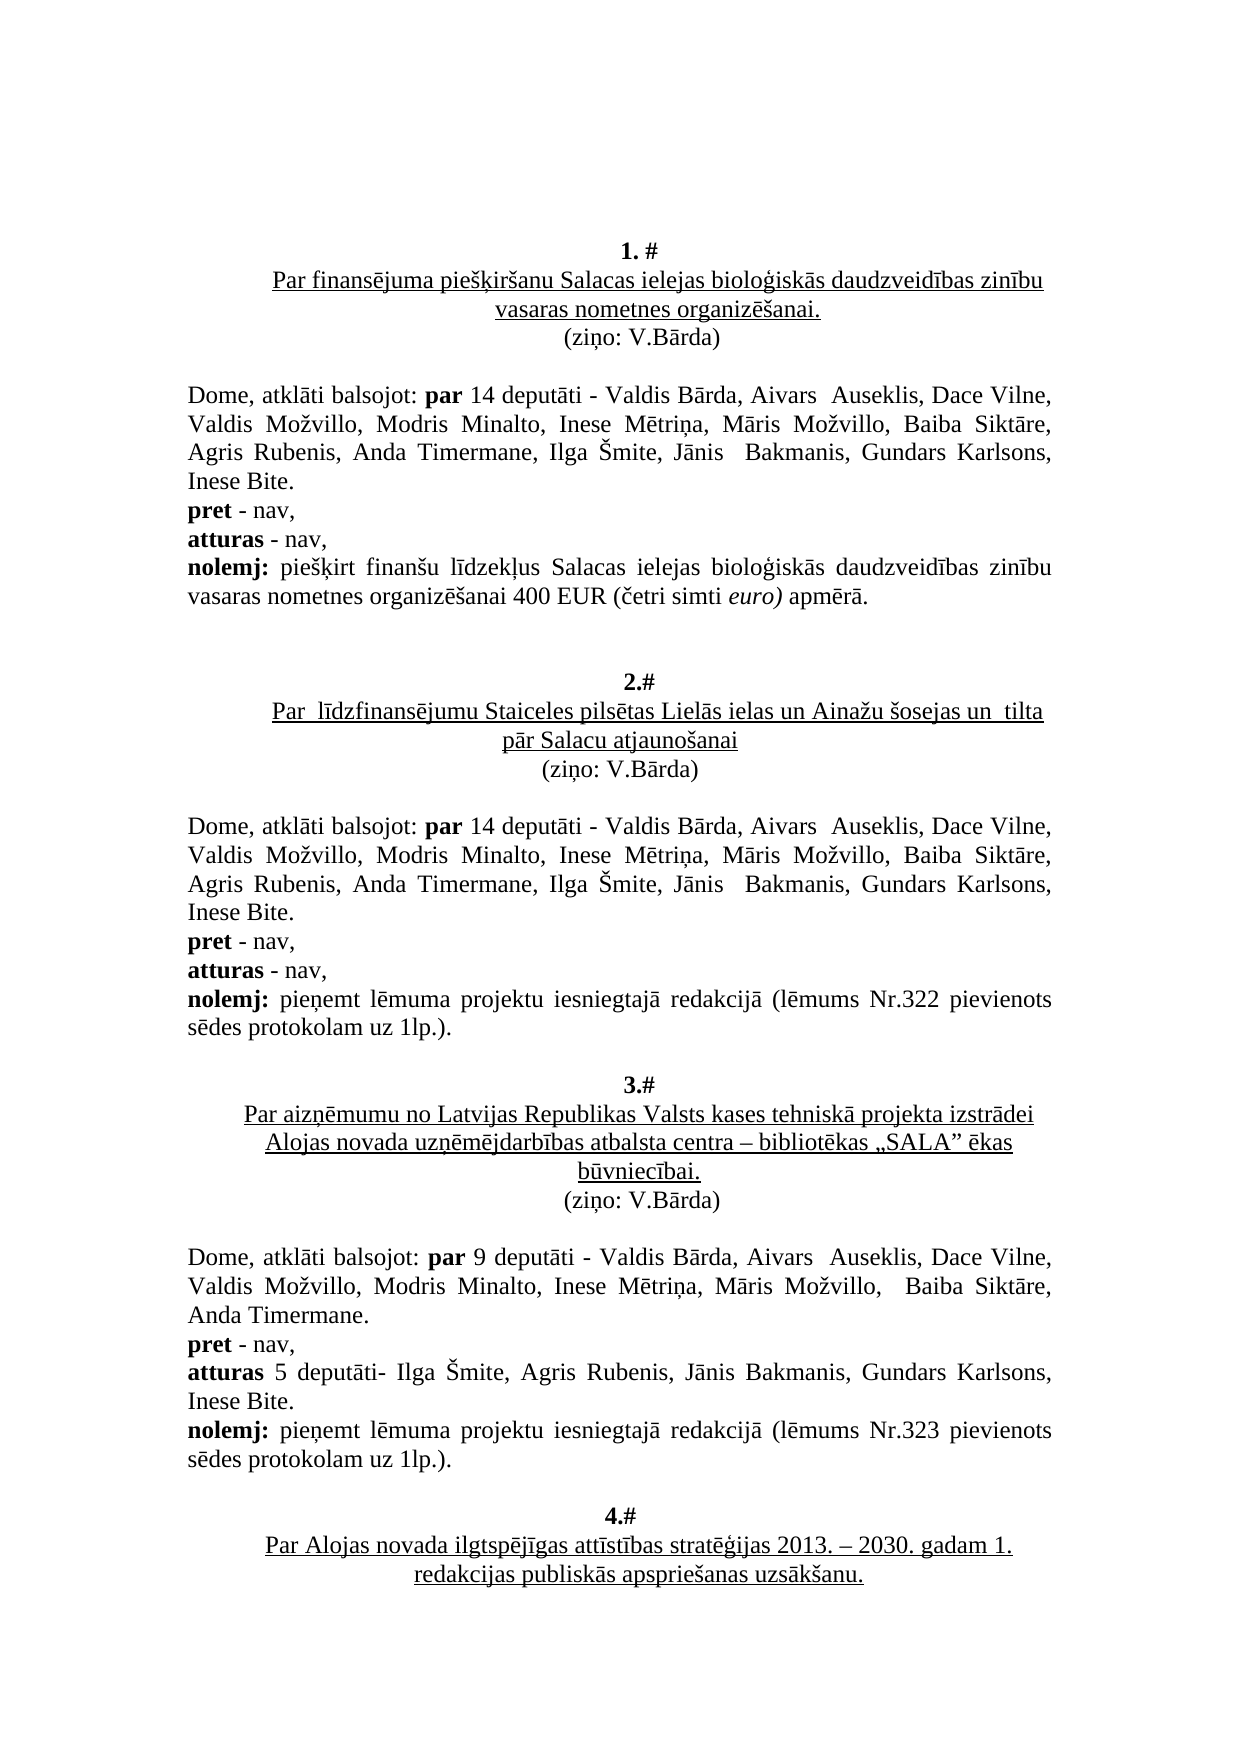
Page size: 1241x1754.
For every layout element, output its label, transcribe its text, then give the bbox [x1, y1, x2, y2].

text atturas - nav, [187, 524, 1053, 552]
text pret - nav, [187, 926, 1053, 955]
text Dome, atklāti balsojot: par 14 deputāti - Valdis Bārda, Aivars Auseklis, Dace Vilne, Valdis Možvillo, Modris Minalto, Inese Mētriņa, Māris Možvillo, Baiba Siktāre, Agris Rubenis, Anda Timermane, Ilga Šmite, Jānis Bakmanis, Gundars Karlsons, Inese Bite. [187, 380, 1053, 495]
text 1. # [225, 236, 1053, 265]
text 3.# [225, 1070, 1053, 1099]
text nolemj: pieņemt lēmuma projektu iesniegtajā redakcijā (lēmums Nr.322 pievienots sēdes protokolam uz 1lp.). [187, 984, 1053, 1041]
text 4.# [187, 1501, 1053, 1530]
text 2.# [225, 667, 1053, 696]
text Par Alojas novada ilgtspējīgas attīstības stratēģijas 2013. – 2030. gadam 1. redakcijas publiskās apspriešanas uzsākšanu. [225, 1530, 1053, 1587]
text Dome, atklāti balsojot: par 14 deputāti - Valdis Bārda, Aivars Auseklis, Dace Vilne, Valdis Možvillo, Modris Minalto, Inese Mētriņa, Māris Možvillo, Baiba Siktāre, Agris Rubenis, Anda Timermane, Ilga Šmite, Jānis Bakmanis, Gundars Karlsons, Inese Bite. [187, 811, 1053, 926]
text nolemj: piešķirt finanšu līdzekļus Salacas ielejas bioloģiskās daudzveidības zinību vasaras nometnes organizēšanai 400 EUR (četri simti euro) apmērā. [187, 552, 1053, 610]
text atturas 5 deputāti- Ilga Šmite, Agris Rubenis, Jānis Bakmanis, Gundars Karlsons, Inese Bite. [187, 1357, 1053, 1415]
list Par finansējuma piešķiršanu Salacas ielejas bioloģiskās daudzveidības zinību vasaras nometnes organizēšanai. [262, 265, 1053, 322]
text pret - nav, [187, 495, 1053, 524]
text (ziņo: V.Bārda) [225, 322, 1053, 351]
text Par līdzfinansējumu Staiceles pilsētas Lielās ielas un Ainažu šosejas un tilta pār Salacu atjaunošanai [187, 696, 1053, 754]
text pret - nav, [187, 1329, 1053, 1357]
text Dome, atklāti balsojot: par 9 deputāti - Valdis Bārda, Aivars Auseklis, Dace Vilne, Valdis Možvillo, Modris Minalto, Inese Mētriņa, Māris Možvillo, Baiba Siktāre, Anda Timermane. [187, 1242, 1053, 1329]
text Par aizņēmumu no Latvijas Republikas Valsts kases tehniskā projekta izstrādei Alojas novada uzņēmējdarbības atbalsta centra – bibliotēkas „SALA” ēkas būvniecībai. [225, 1099, 1053, 1185]
text atturas - nav, [187, 955, 1053, 984]
text (ziņo: V.Bārda) [225, 1185, 1053, 1214]
text (ziņo: V.Bārda) [187, 754, 1053, 782]
text nolemj: pieņemt lēmuma projektu iesniegtajā redakcijā (lēmums Nr.323 pievienots sēdes protokolam uz 1lp.). [187, 1415, 1053, 1472]
